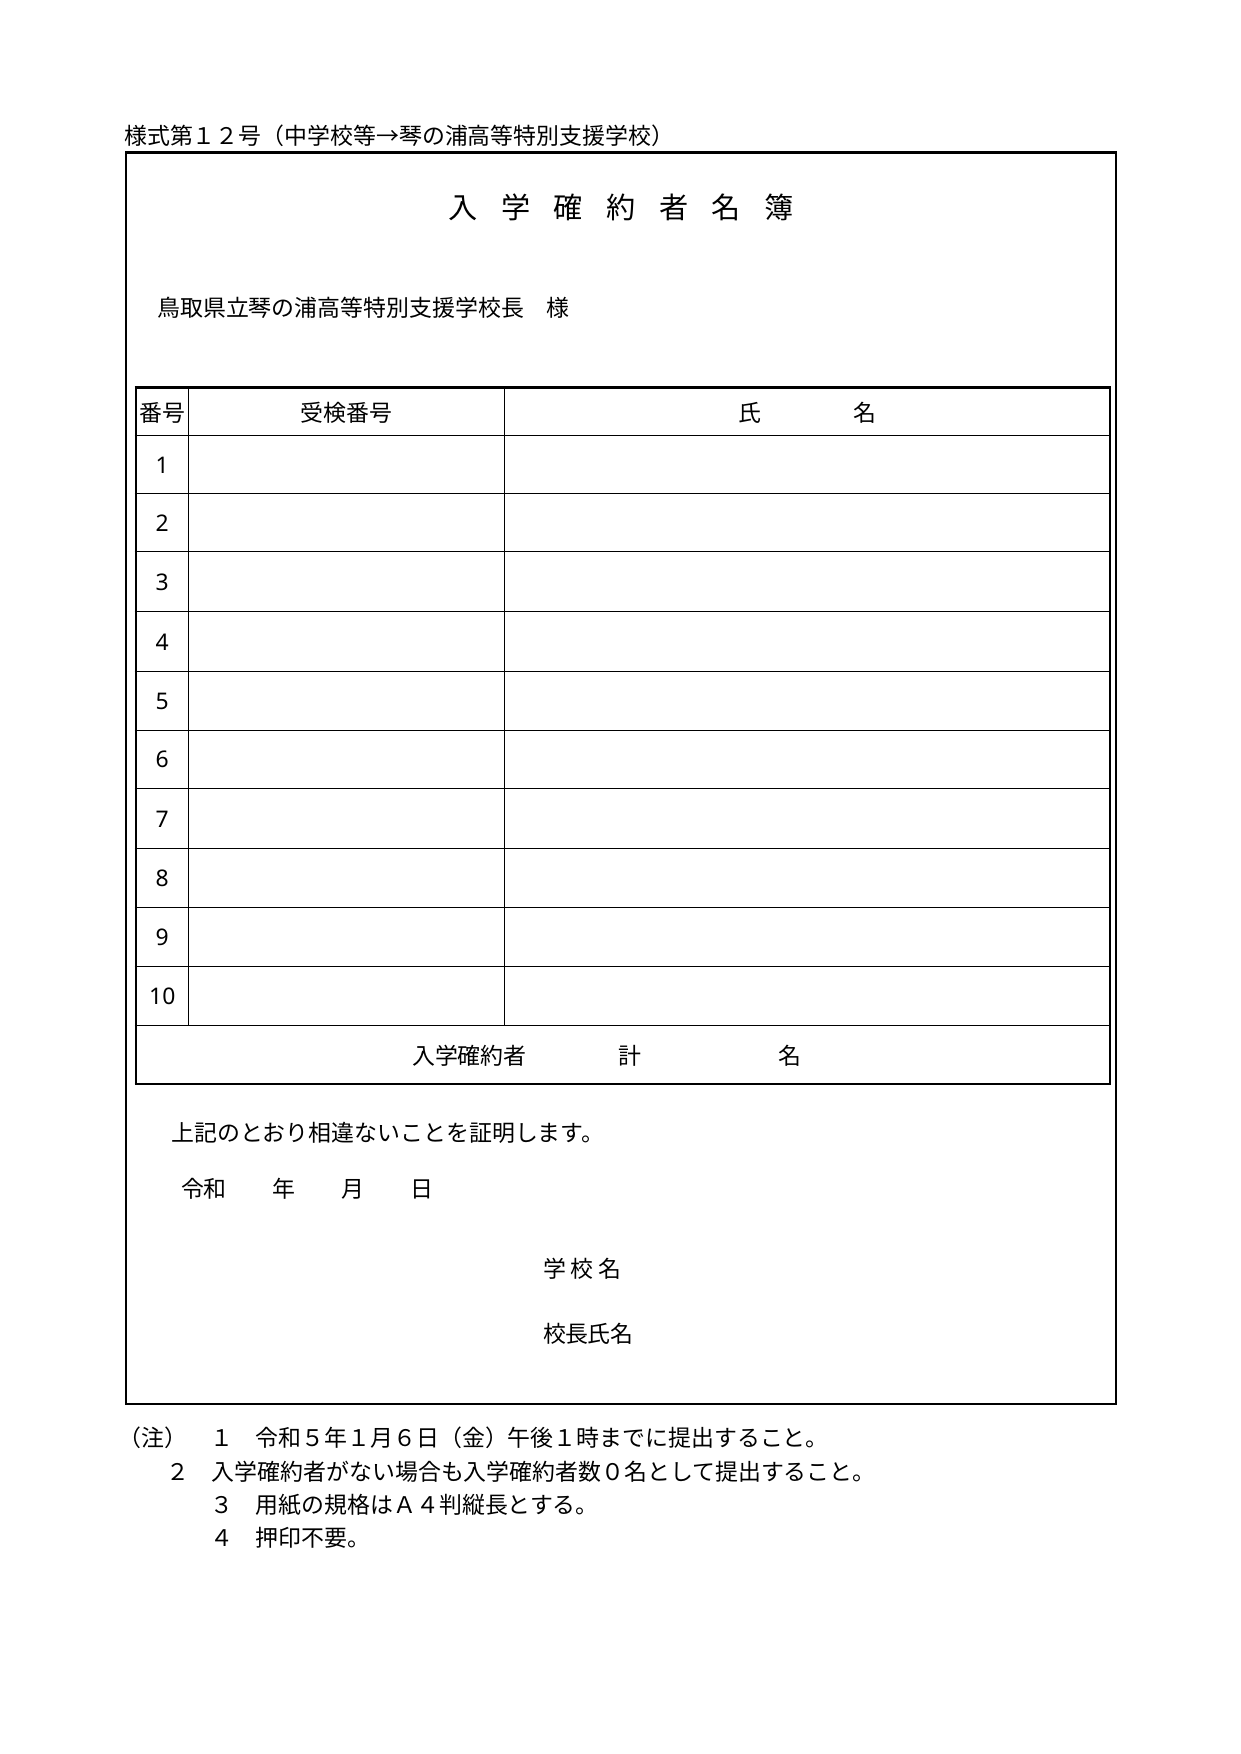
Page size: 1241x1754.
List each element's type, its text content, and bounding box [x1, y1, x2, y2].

table_cell 10 [137, 967, 188, 1024]
table_cell [189, 731, 504, 788]
table_cell [189, 552, 504, 611]
table_cell [189, 436, 504, 493]
table_cell [505, 672, 1109, 729]
table_cell 入学確約者 計 名 [137, 1026, 1109, 1083]
table_cell [505, 967, 1109, 1024]
table_cell [1111, 386, 1115, 1083]
table_cell [189, 494, 504, 551]
table_cell [505, 552, 1109, 611]
table_cell 3 [137, 552, 188, 611]
table_cell [505, 612, 1109, 671]
table_cell 8 [137, 849, 188, 907]
table_cell [505, 849, 1109, 907]
table_cell [189, 612, 504, 671]
table_cell 氏 名 [505, 389, 1109, 435]
text ２ 入学確約者がない場合も入学確約者数０名として提出すること。 [118, 1453, 1122, 1487]
table_cell [189, 849, 504, 907]
table_cell 4 [137, 612, 188, 671]
table_cell [189, 908, 504, 966]
table_cell [189, 967, 504, 1024]
table_cell [505, 436, 1109, 493]
table_cell 番号 [137, 389, 188, 435]
table_header 入学確約者名簿 鳥取県立琴の浦高等特別支援学校長 様 [127, 154, 1115, 386]
text （注） １ 令和５年１月６日（金）午後１時までに提出すること。 [118, 1420, 1122, 1453]
table_cell [505, 731, 1109, 788]
text ３ 用紙の規格はＡ４判縦長とする。 [118, 1487, 1122, 1520]
table_cell 5 [137, 672, 188, 729]
table_cell 1 [137, 436, 188, 493]
table_cell 2 [137, 494, 188, 551]
text ４ 押印不要。 [118, 1520, 1122, 1553]
text 様式第１２号（中学校等→琴の浦高等特別支援学校） [118, 118, 1122, 151]
table_cell 9 [137, 908, 188, 966]
table_cell 受検番号 [189, 389, 504, 435]
table_cell [189, 789, 504, 848]
table_cell 6 [137, 731, 188, 788]
table_cell 上記のとおり相違ないことを証明します。 令和 年 月 日 学校名 校長氏名 [127, 1083, 1115, 1402]
table_cell [127, 386, 135, 1083]
table_cell [189, 672, 504, 729]
table_cell [505, 908, 1109, 966]
table_cell [505, 494, 1109, 551]
table_cell [505, 789, 1109, 848]
table_cell 7 [137, 789, 188, 848]
